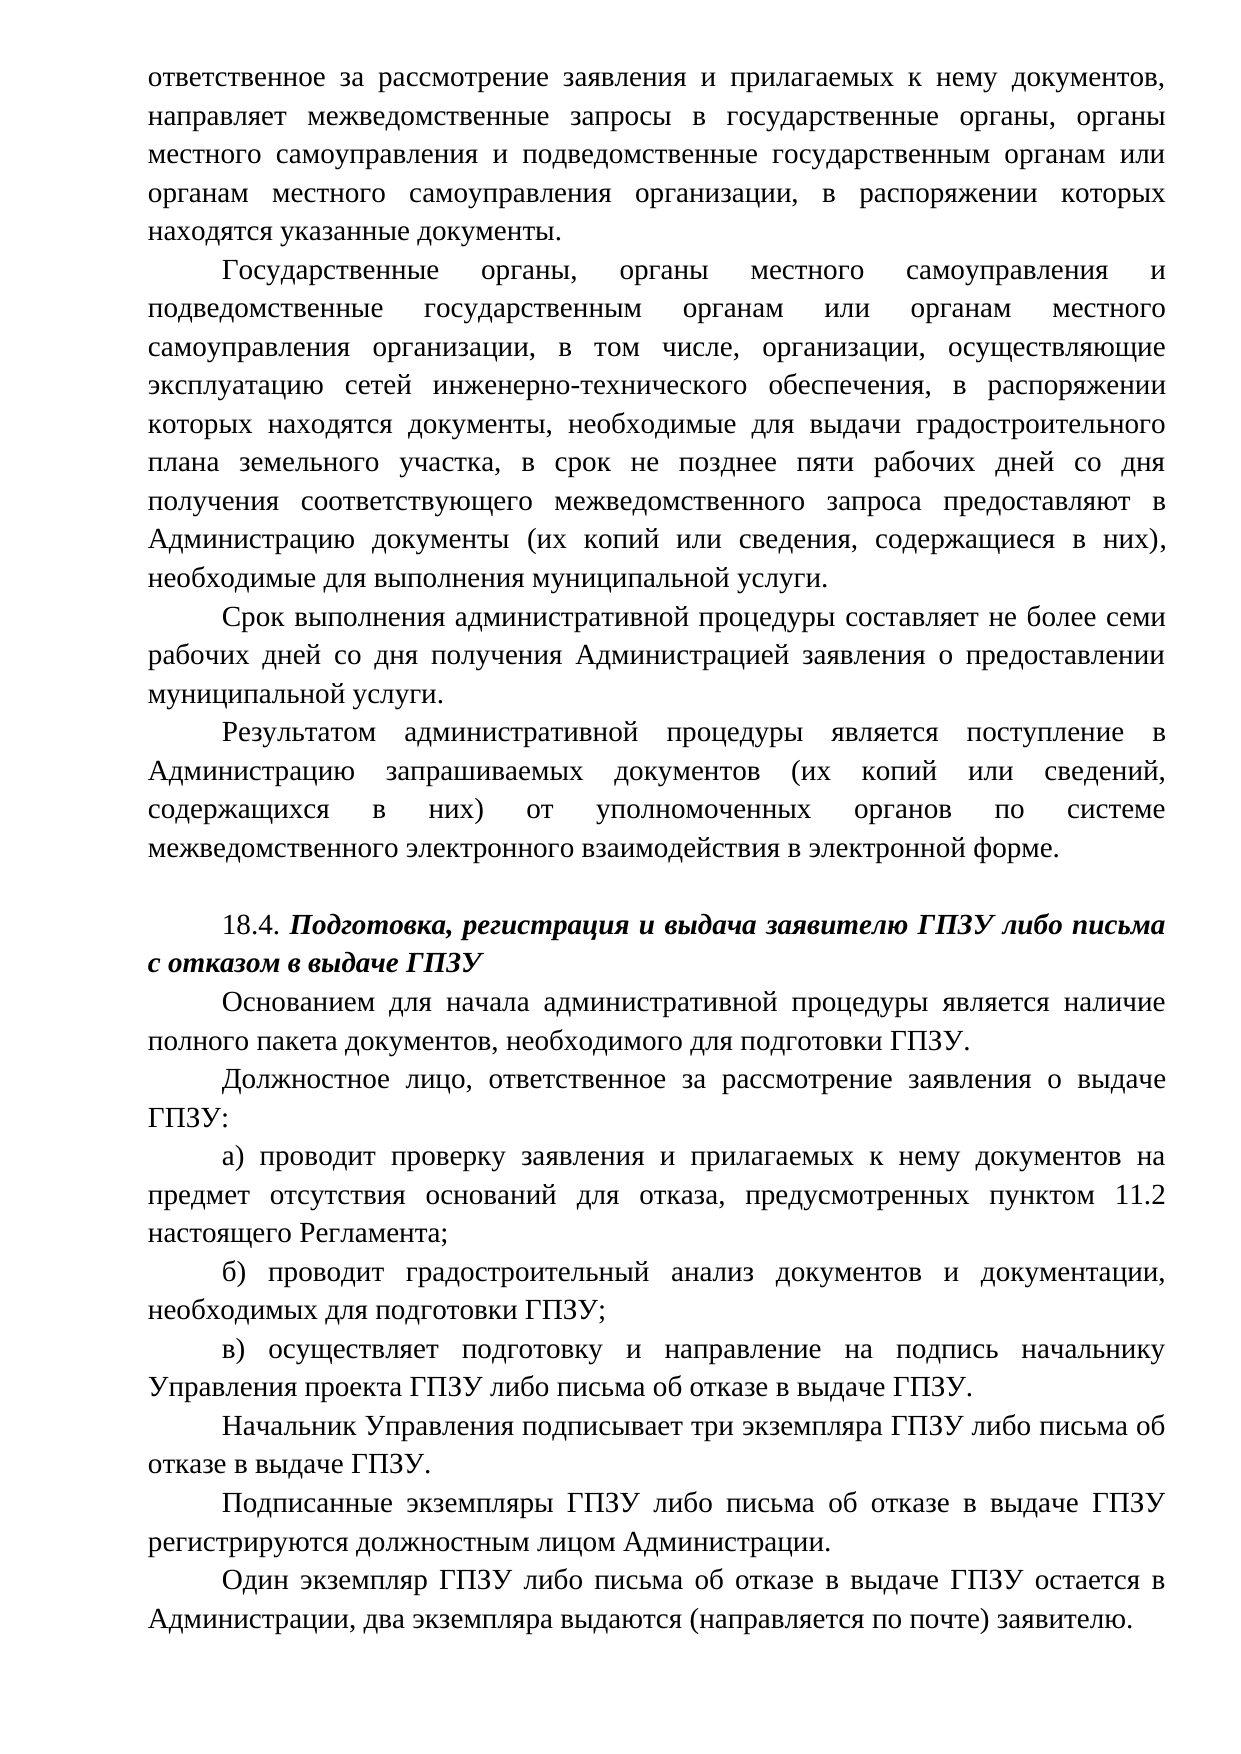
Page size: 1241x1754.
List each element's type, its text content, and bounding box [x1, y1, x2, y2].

text 18.4. Подготовка, регистрация и выдача заявителю ГПЗУ либо письма с отказом в выдаче ГПЗУ [148, 907, 1167, 979]
text Основанием для начала административной процедуры является наличие полного пакета документов, необходимого для подготовки ГПЗУ. [148, 984, 1167, 1056]
text Подписанные экземпляры ГПЗУ либо письма об отказе в выдаче ГПЗУ регистрируются должностным лицом Администрации. [148, 1485, 1167, 1557]
text б) проводит градостроительный анализ документов и документации, необходимых для подготовки ГПЗУ; [148, 1254, 1167, 1326]
text Государственные органы, органы местного самоуправления и подведомственные государственным органам или органам местного самоуправления организации, в том числе, организации, осуществляющие эксплуатацию сетей инженерно-технического обеспечения, в распоряжении которых находятся документы, необходимые для выдачи градостроительного плана земельного участка, в срок не позднее пяти рабочих дней со дня получения соответствующего межведомственного запроса предоставляют в Администрацию документы (их копий или сведения, содержащиеся в них), необходимые для выполнения муниципальной услуги. [148, 252, 1167, 594]
text Срок выполнения административной процедуры составляет не более семи рабочих дней со дня получения Администрацией заявления о предоставлении муниципальной услуги. [148, 599, 1167, 709]
text Результатом административной процедуры является поступление в Администрацию запрашиваемых документов (их копий или сведений, содержащихся в них) от уполномоченных органов по системе межведомственного электронного взаимодействия в электронной форме. [148, 714, 1167, 863]
text Должностное лицо, ответственное за рассмотрение заявления о выдаче ГПЗУ: [148, 1061, 1167, 1133]
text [148, 59, 1167, 247]
text Один экземпляр ГПЗУ либо письма об отказе в выдаче ГПЗУ остается в Администрации, два экземпляра выдаются (направляется по почте) заявителю. [148, 1562, 1167, 1634]
text а) проводит проверку заявления и прилагаемых к нему документов на предмет отсутствия оснований для отказа, предусмотренных пунктом 11.2 настоящего Регламента; [148, 1138, 1167, 1249]
text Начальник Управления подписывает три экземпляра ГПЗУ либо письма об отказе в выдаче ГПЗУ. [148, 1408, 1167, 1480]
text в) осуществляет подготовку и направление на подпись начальнику Управления проекта ГПЗУ либо письма об отказе в выдаче ГПЗУ. [148, 1331, 1167, 1403]
